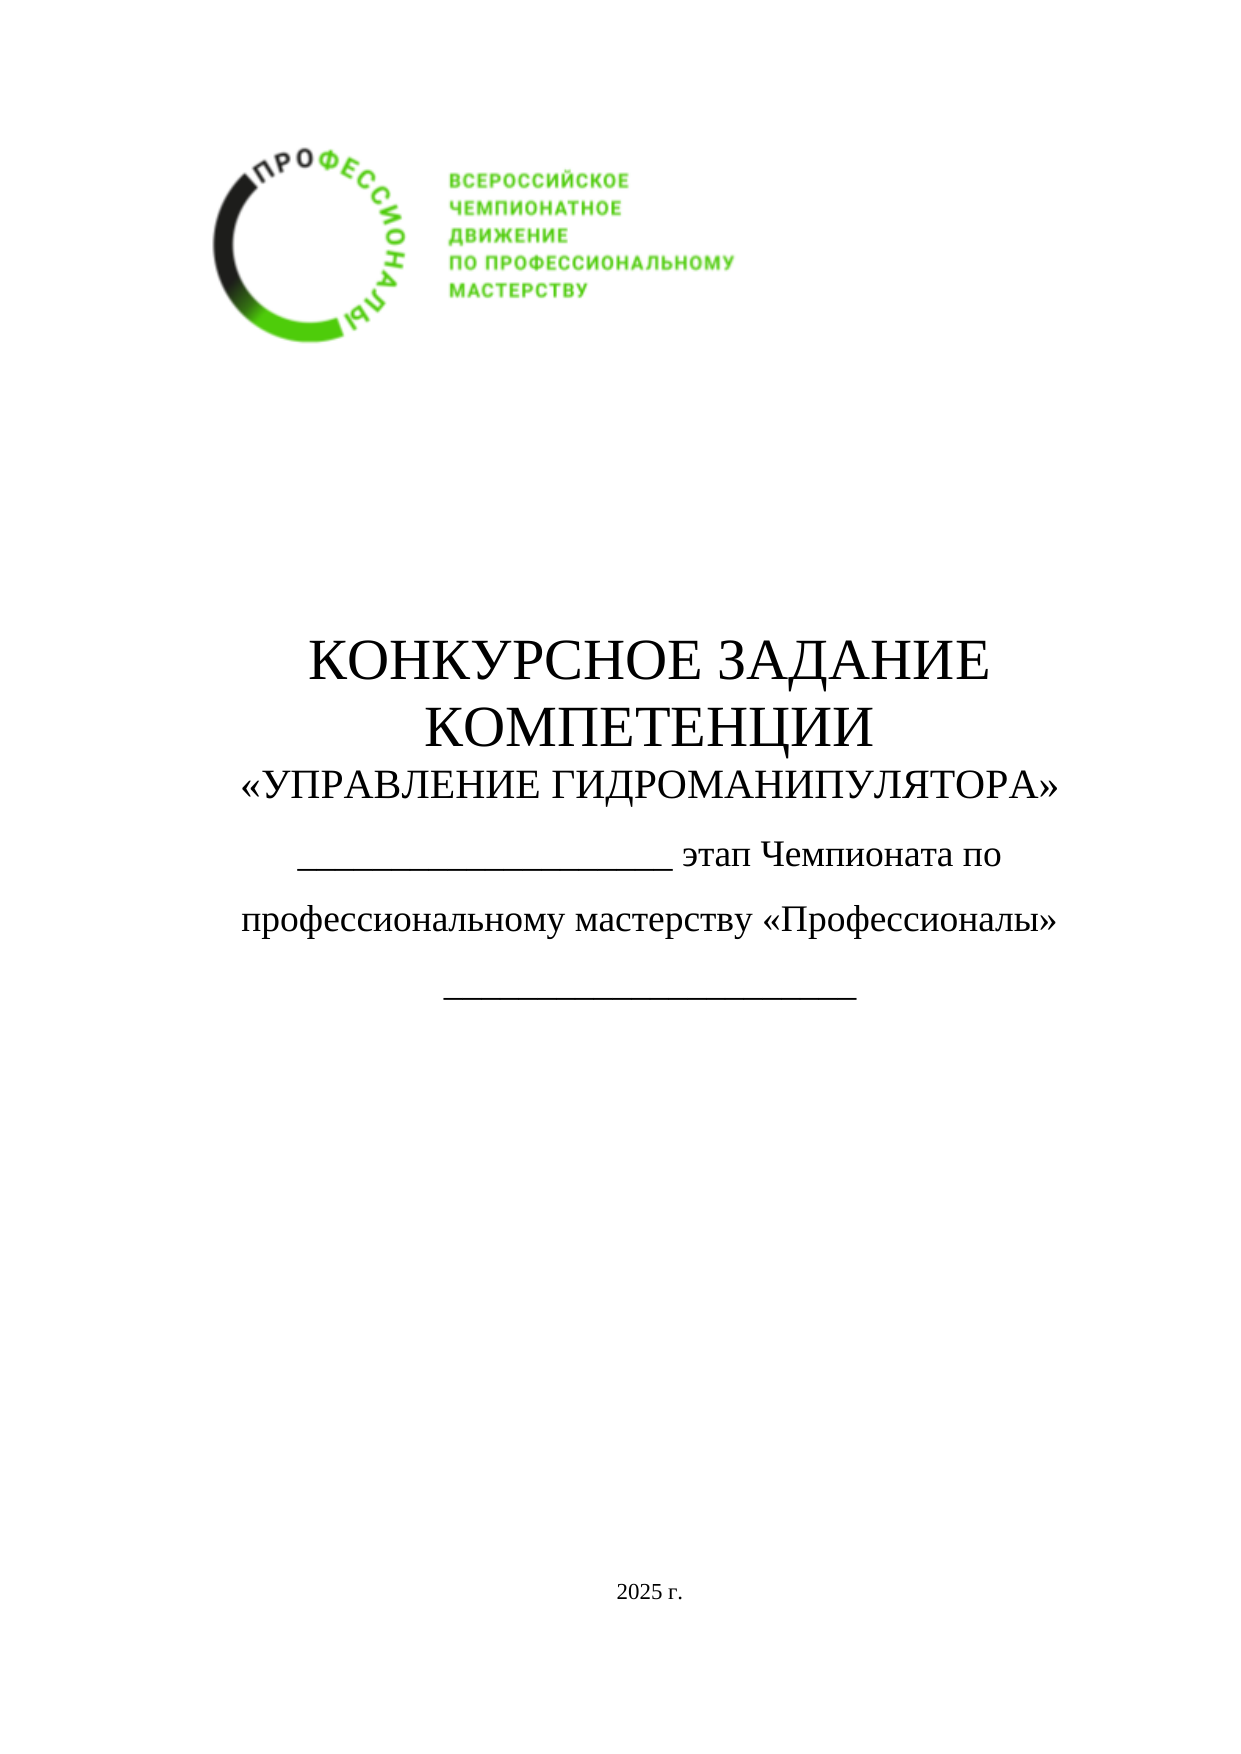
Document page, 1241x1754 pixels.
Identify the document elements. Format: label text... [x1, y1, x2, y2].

text 2025 г. [148, 1578, 1152, 1605]
picture [147, 118, 762, 375]
